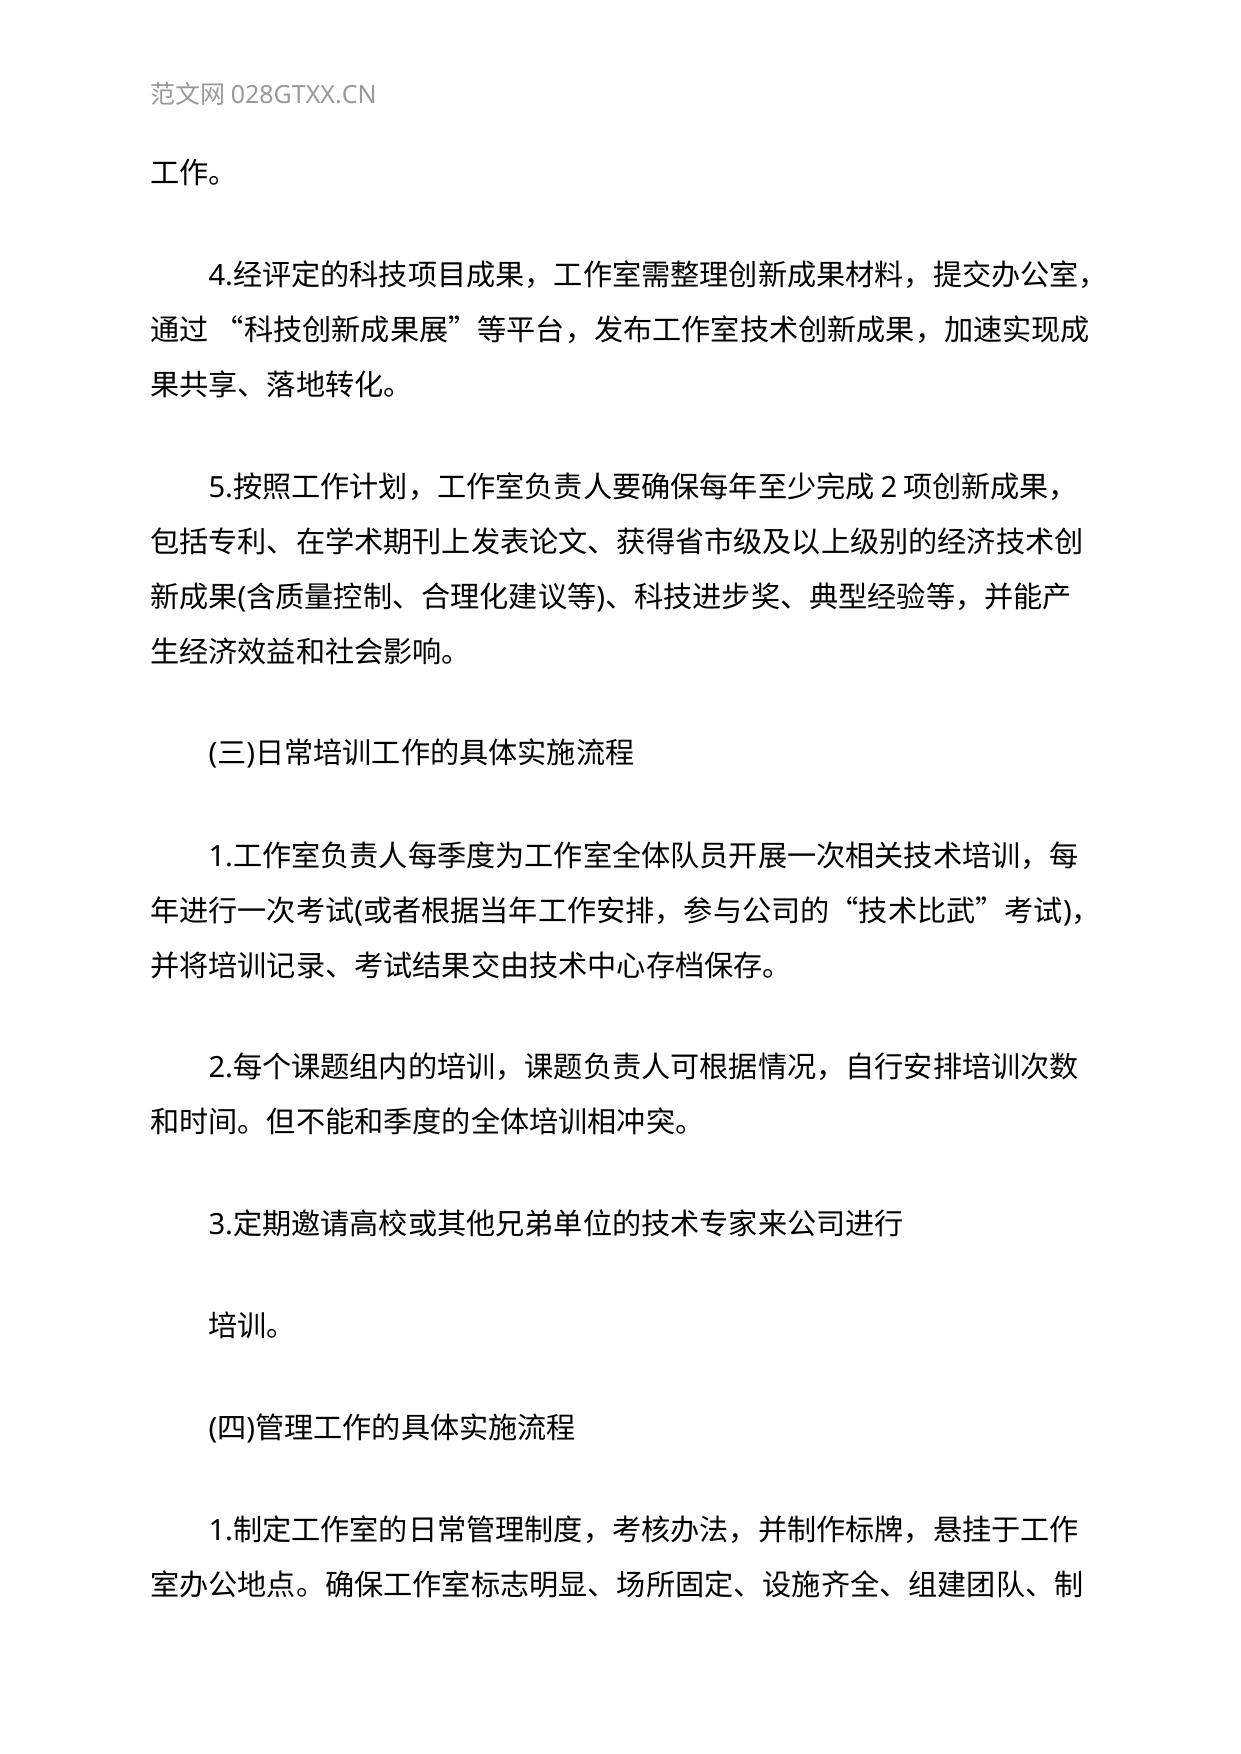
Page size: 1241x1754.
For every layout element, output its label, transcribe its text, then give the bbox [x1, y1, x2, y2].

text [150, 1506, 1090, 1604]
text 3.定期邀请高校或其他兄弟单位的技术专家来公司进行 [150, 1201, 1090, 1243]
text 培训。 [150, 1303, 1090, 1345]
text 4.经评定的科技项目成果，工作室需整理创新成果材料，提交办公室，通过 “科技创新成果展”等平台，发布工作室技术创新成果，加速实现成果共享、落地转化。 [150, 252, 1090, 404]
text 1.工作室负责人每季度为工作室全体队员开展一次相关技术培训，每年进行一次考试(或者根据当年工作安排，参与公司的“技术比武”考试)，并将培训记录、考试结果交由技术中心存档保存。 [150, 832, 1090, 984]
text (四)管理工作的具体实施流程 [150, 1404, 1090, 1447]
text 5.按照工作计划，工作室负责人要确保每年至少完成2项创新成果，包括专利、在学术期刊上发表论文、获得省市级及以上级别的经济技术创新成果(含质量控制、合理化建议等)、科技进步奖、典型经验等，并能产生经济效益和社会影响。 [150, 463, 1090, 671]
text (三)日常培训工作的具体实施流程 [150, 730, 1090, 772]
text 2.每个课题组内的培训，课题负责人可根据情况，自行安排培训次数和时间。但不能和季度的全体培训相冲突。 [150, 1044, 1090, 1141]
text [150, 150, 1090, 192]
